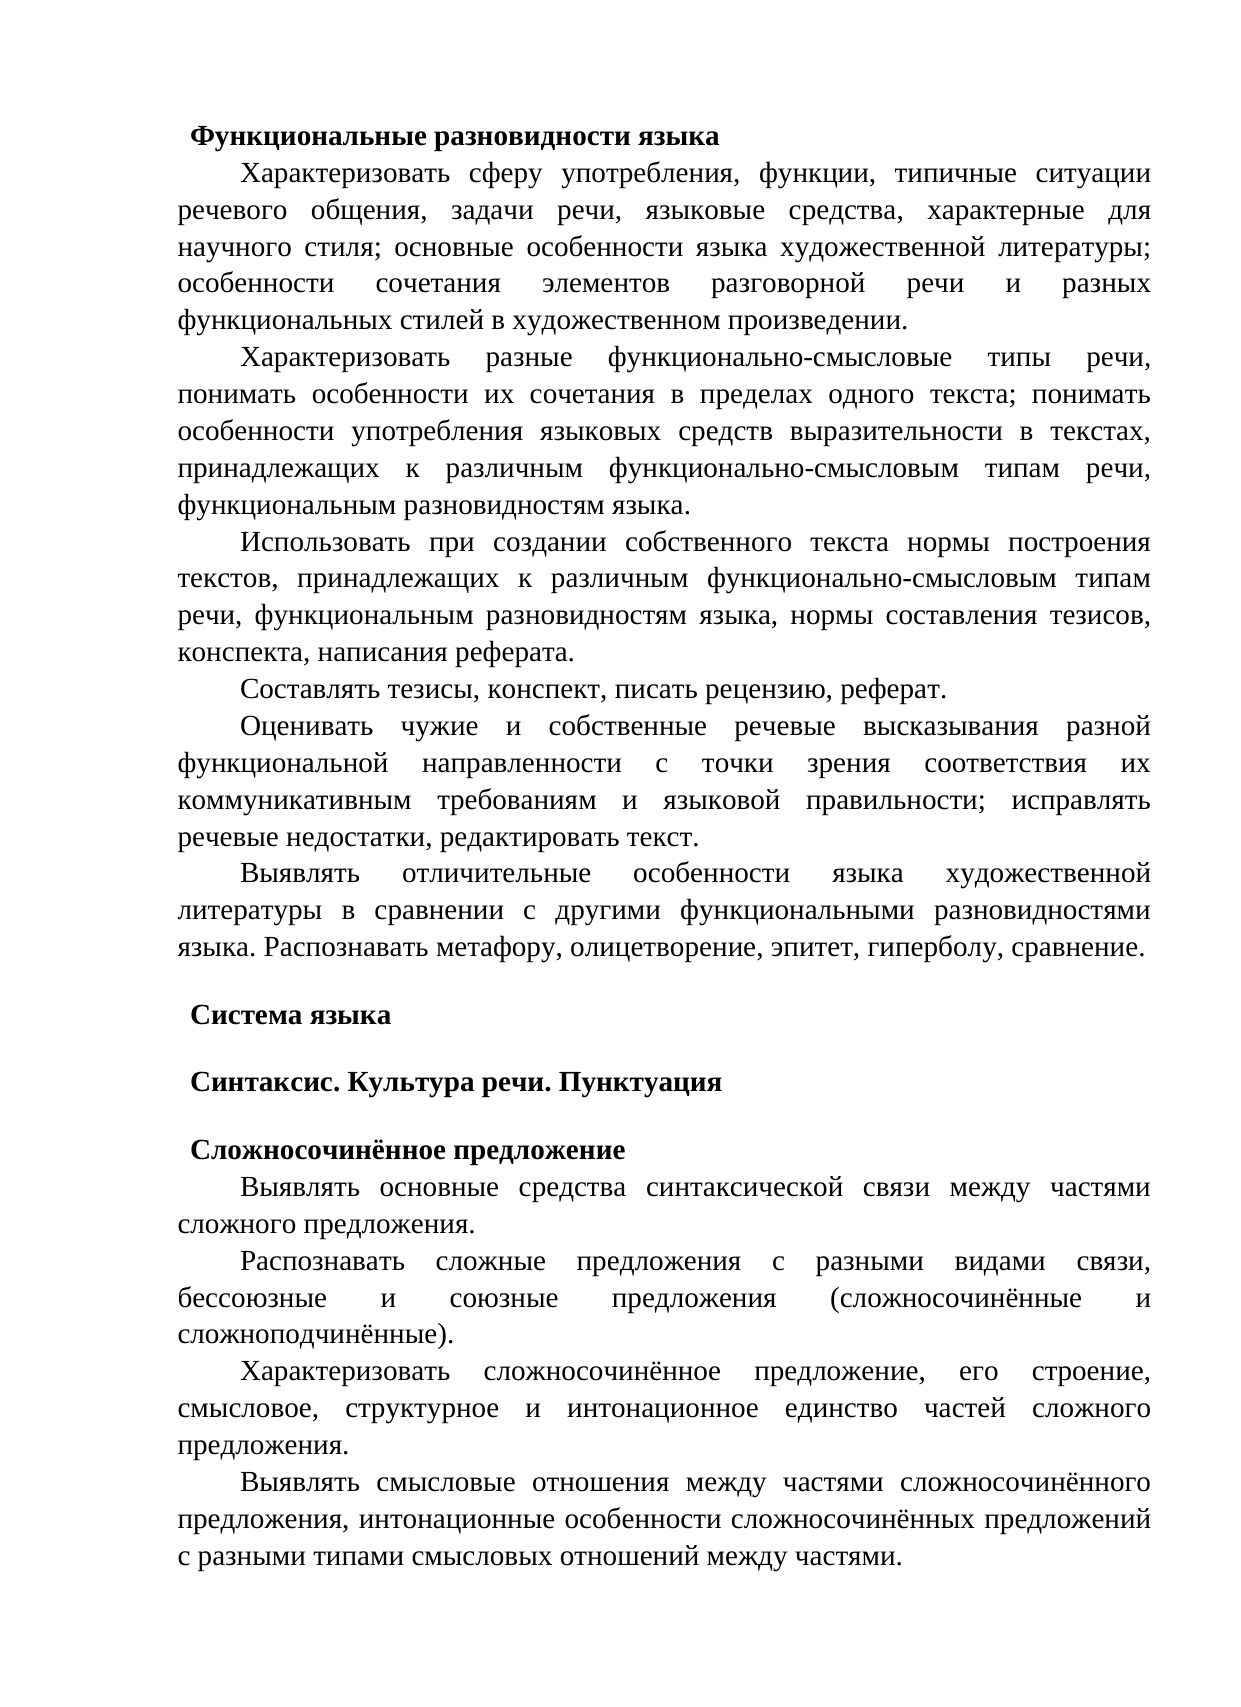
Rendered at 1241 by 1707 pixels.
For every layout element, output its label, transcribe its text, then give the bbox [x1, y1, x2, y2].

text Выявлять отличительные особенности языка художественной литературы в сравнении с другими функциональными разновидностями языка. Распознавать метафору, олицетворение, эпитет, гиперболу, сравнение. [177, 856, 1152, 963]
text Система языка [190, 997, 1152, 1031]
text Характеризовать разные функционально-смысловые типы речи, понимать особенности их сочетания в пределах одного текста; понимать особенности употребления языковых средств выразительности в текстах, принадлежащих к различным функционально-смысловым типам речи, функциональным разновидностям языка. [177, 339, 1152, 520]
text Выявлять смысловые отношения между частями сложносочинённого предложения, интонационные особенности сложносочинённых предложений с разными типами смысловых отношений между частями. [177, 1464, 1152, 1571]
text Сложносочинённое предложение [190, 1132, 1152, 1166]
text Распознавать сложные предложения с разными видами связи, бессоюзные и союзные предложения (сложносочинённые и сложноподчинённые). [177, 1243, 1152, 1350]
text Оценивать чужие и собственные речевые высказывания разной функциональной направленности с точки зрения соответствия их коммуникативным требованиям и языковой правильности; исправлять речевые недостатки, редактировать текст. [177, 708, 1152, 852]
text Функциональные разновидности языка [190, 118, 1152, 152]
text Составлять тезисы, конспект, писать рецензию, реферат. [177, 671, 1152, 705]
text Характеризовать сложносочинённое предложение, его строение, смысловое, структурное и интонационное единство частей сложного предложения. [177, 1353, 1152, 1461]
text Характеризовать сферу употребления, функции, типичные ситуации речевого общения, задачи речи, языковые средства, характерные для научного стиля; основные особенности языка художественной литературы; особенности сочетания элементов разговорной речи и разных функциональных стилей в художественном произведении. [177, 155, 1152, 336]
text Выявлять основные средства синтаксической связи между частями сложного предложения. [177, 1169, 1152, 1239]
text Cинтаксис. Культура речи. Пунктуация [190, 1064, 1152, 1098]
text Использовать при создании собственного текста нормы построения текстов, принадлежащих к различным функционально-смысловым типам речи, функциональным разновидностям языка, нормы составления тезисов, конспекта, написания реферата. [177, 524, 1152, 668]
